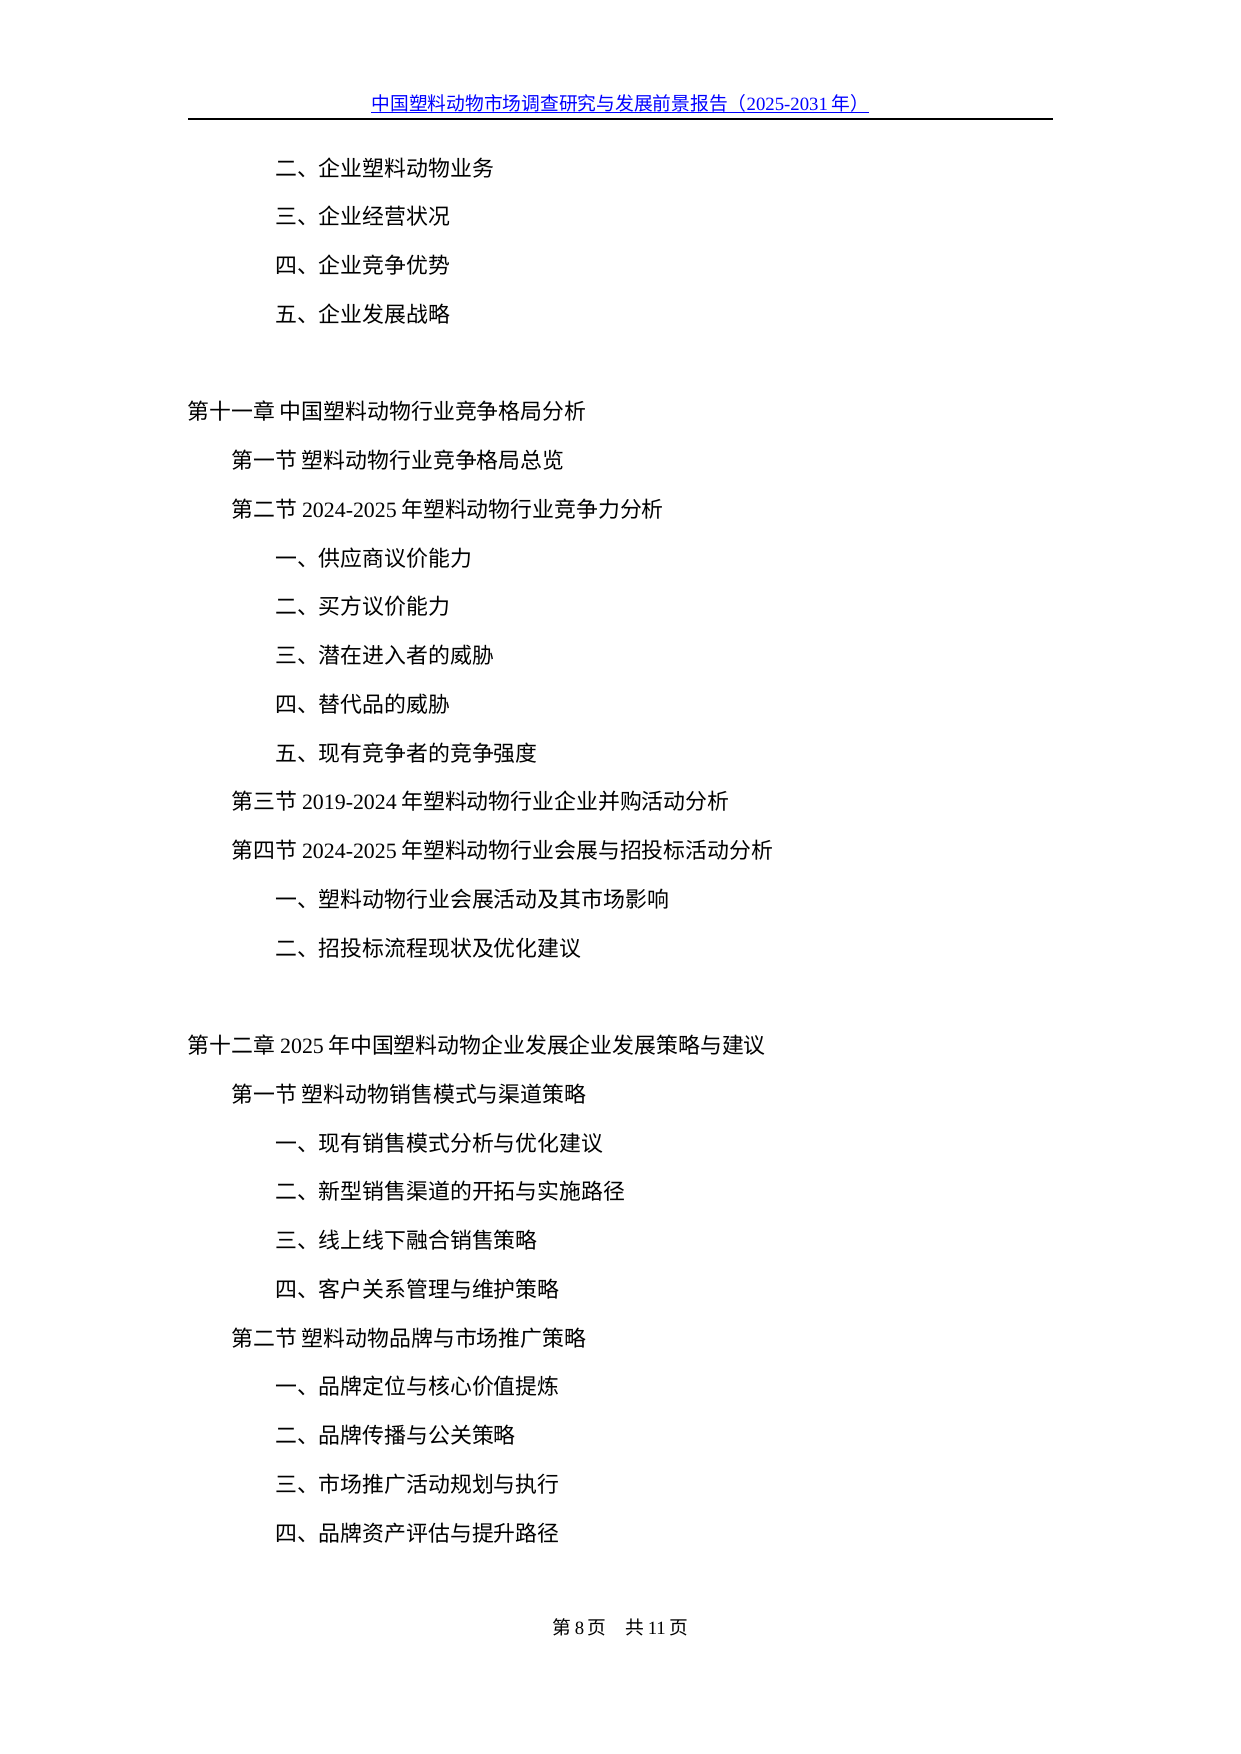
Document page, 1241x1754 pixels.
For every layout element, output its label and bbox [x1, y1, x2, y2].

text [187, 150, 1053, 1548]
